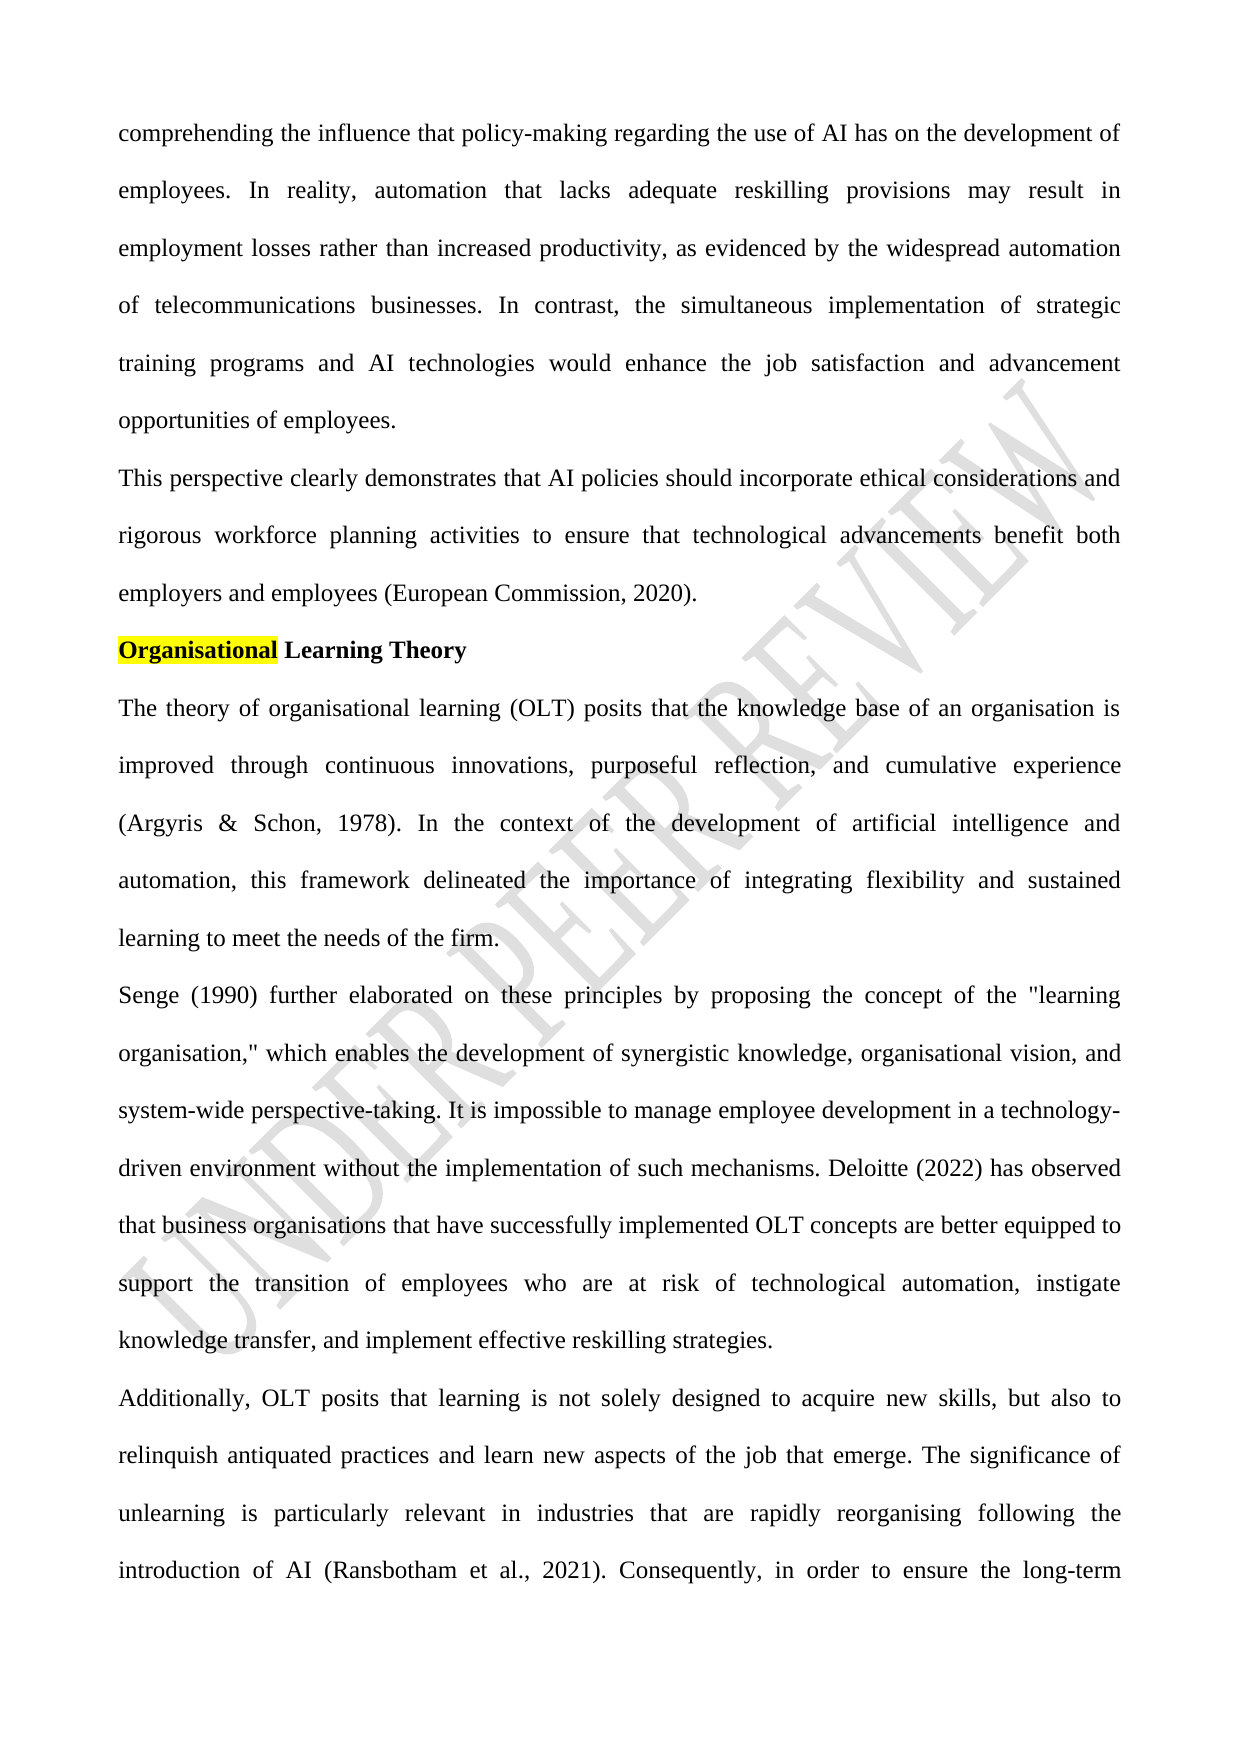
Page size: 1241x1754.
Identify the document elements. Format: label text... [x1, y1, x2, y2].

text The theory of organisational learning (OLT) posits that the knowledge base of an organisation is improved through continuous innovations, purposeful reflection, and cumulative experience (Argyris & Schon, 1978). In the context of the development of artificial intelligence and automation, this framework delineated the importance of integrating flexibility and sustained learning to meet the needs of the firm. [118, 693, 1122, 952]
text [118, 1383, 1122, 1584]
text This perspective clearly demonstrates that AI policies should incorporate ethical considerations and rigorous workforce planning activities to ensure that technological advancements benefit both employers and employees (European Commission, 2020). [118, 463, 1122, 607]
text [118, 118, 1122, 434]
text Organisational Learning Theory [278, 636, 1122, 664]
text Senge (1990) further elaborated on these principles by proposing the concept of the "learning organisation," which enables the development of synergistic knowledge, organisational vision, and system-wide perspective-taking. It is impossible to manage employee development in a technology-driven environment without the implementation of such mechanisms. Deloitte (2022) has observed that business organisations that have successfully implemented OLT concepts are better equipped to support the transition of employees who are at risk of technological automation, instigate knowledge transfer, and implement effective reskilling strategies. [118, 981, 1122, 1354]
